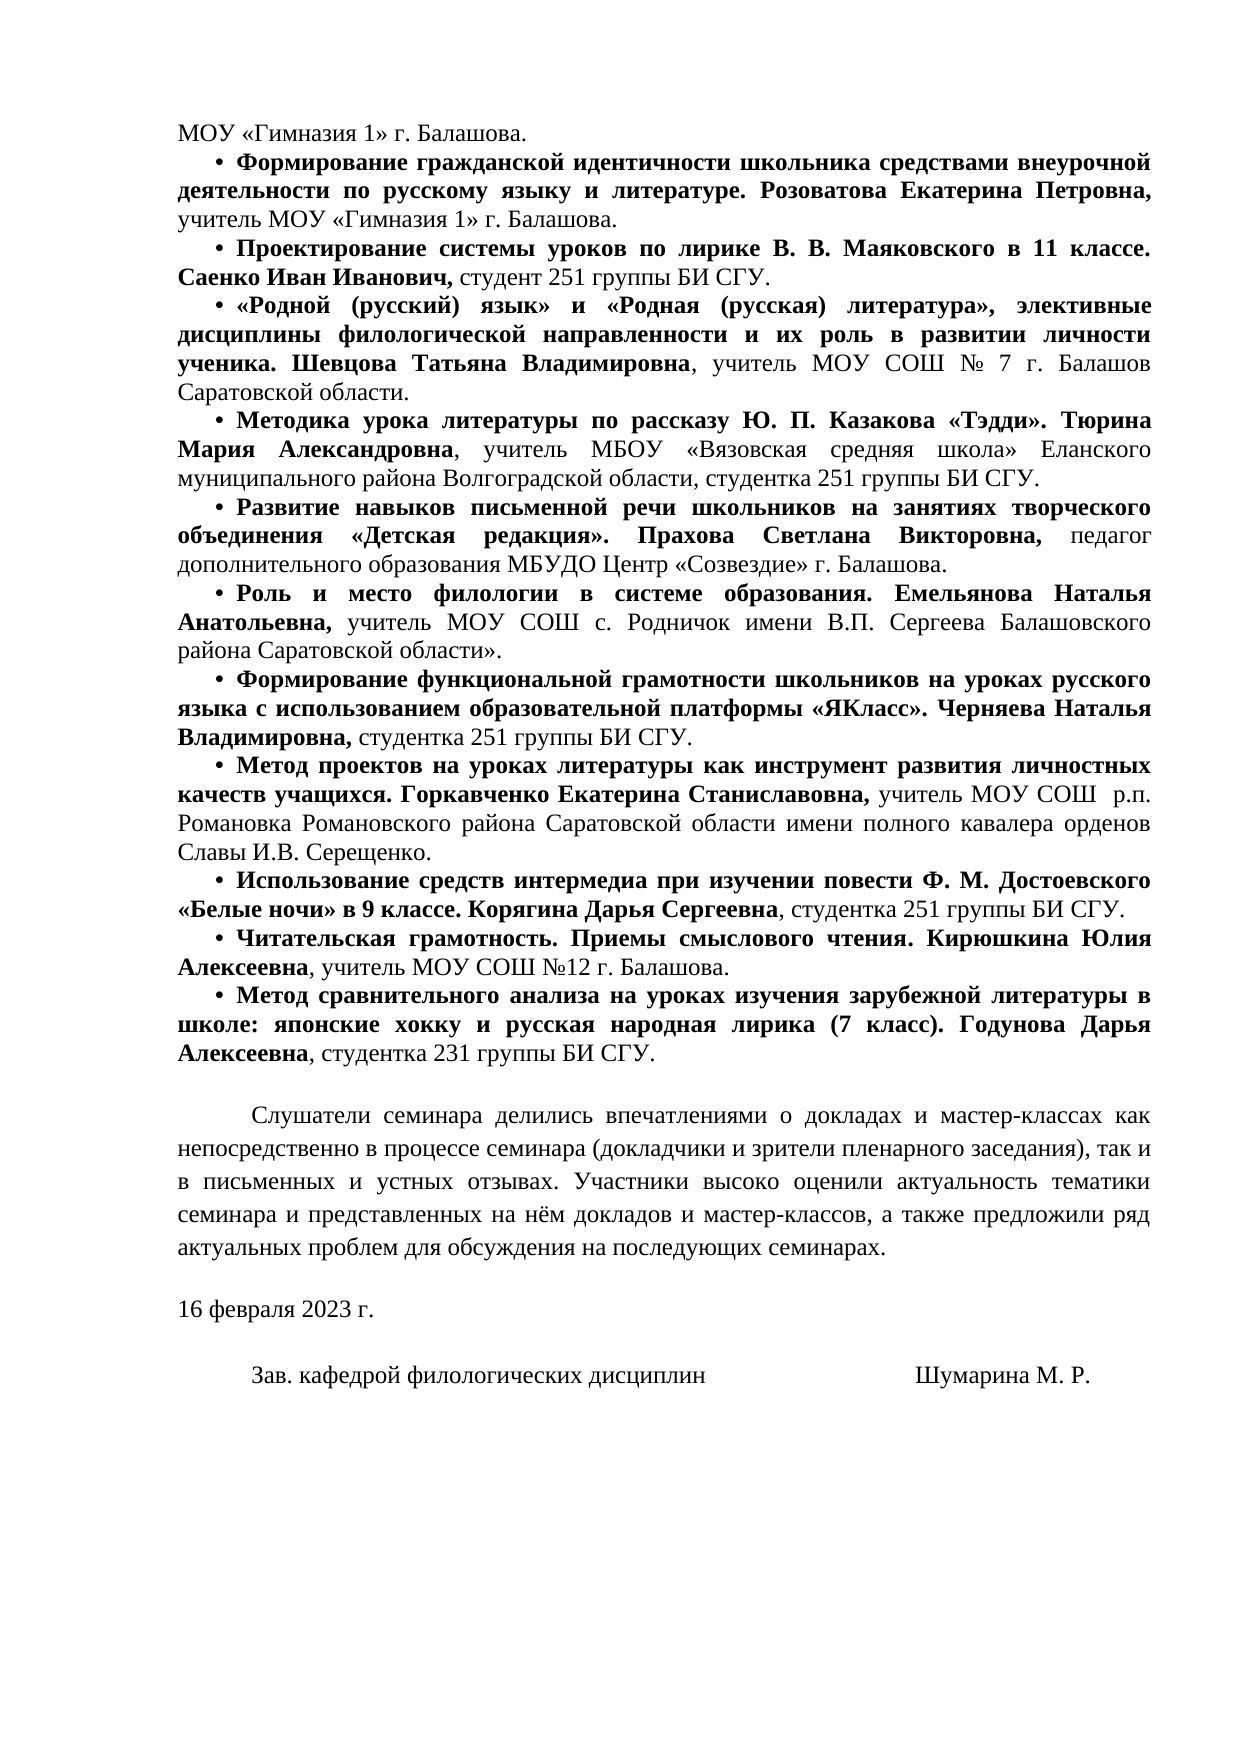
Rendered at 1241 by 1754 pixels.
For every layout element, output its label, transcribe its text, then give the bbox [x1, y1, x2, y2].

list Использование средств интермедиа при изучении повести Ф. М. Достоевского «Белые ночи» в 9 классе. Корягина Дарья Сергеевна, студентка 251 группы БИ СГУ. [177, 866, 1152, 923]
list Проектирование системы уроков по лирике В. В. Маяковского в 11 классе. Саенко Иван Иванович, студент 251 группы БИ СГУ. [177, 233, 1152, 291]
list Метод сравнительного анализа на уроках изучения зарубежной литературы в школе: японские хокку и русская народная лирика (7 класс). Годунова Дарья Алексеевна, студентка 231 группы БИ СГУ. [177, 981, 1152, 1067]
list Читательская грамотность. Приемы смыслового чтения. Кирюшкина Юлия Алексеевна, учитель МОУ СОШ №12 г. Балашова. [177, 923, 1152, 981]
list Формирование функциональной грамотности школьников на уроках русского языка с использованием образовательной платформы «ЯКласс». Черняева Наталья Владимировна, студентка 251 группы БИ СГУ. [177, 664, 1152, 751]
list Развитие навыков письменной речи школьников на занятиях творческого объединения «Детская редакция». Прахова Светлана Викторовна, педагог дополнительного образования МБУДО Центр «Созвездие» г. Балашова. [177, 492, 1152, 578]
list Метод проектов на уроках литературы как инструмент развития личностных качеств учащихся. Горкавченко Екатерина Станиславовна, учитель МОУ СОШ р.п. Романовка Романовского района Саратовской области имени полного кавалера орденов Славы И.В. Серещенко. [177, 751, 1152, 866]
text Слушатели семинара делились впечатлениями о докладах и мастер-классах как непосредственно в процессе семинара (докладчики и зрители пленарного заседания), так и в письменных и устных отзывах. Участники высоко оценили актуальность тематики семинара и представленных на нём докладов и мастер-классов, а также предложили ряд актуальных проблем для обсуждения на последующих семинарах. [177, 1100, 1152, 1261]
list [177, 118, 1152, 147]
list Роль и место филологии в системе образования. Емельянова Наталья Анатольевна, учитель МОУ СОШ с. Родничок имени В.П. Сергеева Балашовского района Саратовской области». [177, 578, 1152, 664]
list «Родной (русский) язык» и «Родная (русская) литература», элективные дисциплины филологической направленности и их роль в развитии личности ученика. Шевцова Татьяна Владимировна, учитель МОУ СОШ № 7 г. Балашов Саратовской области. [177, 291, 1152, 406]
list Формирование гражданской идентичности школьника средствами внеурочной деятельности по русскому языку и литературе. Розоватова Екатерина Петровна, учитель МОУ «Гимназия 1» г. Балашова. [177, 147, 1152, 233]
text 16 февраля 2023 г. [177, 1294, 1152, 1322]
text Зав. кафедрой филологических дисциплин Шумарина М. Р. [177, 1360, 1152, 1388]
list Методика урока литературы по рассказу Ю. П. Казакова «Тэдди». Тюрина Мария Александровна, учитель МБОУ «Вязовская средняя школа» Еланского муниципального района Волгоградской области, студентка 251 группы БИ СГУ. [177, 406, 1152, 492]
